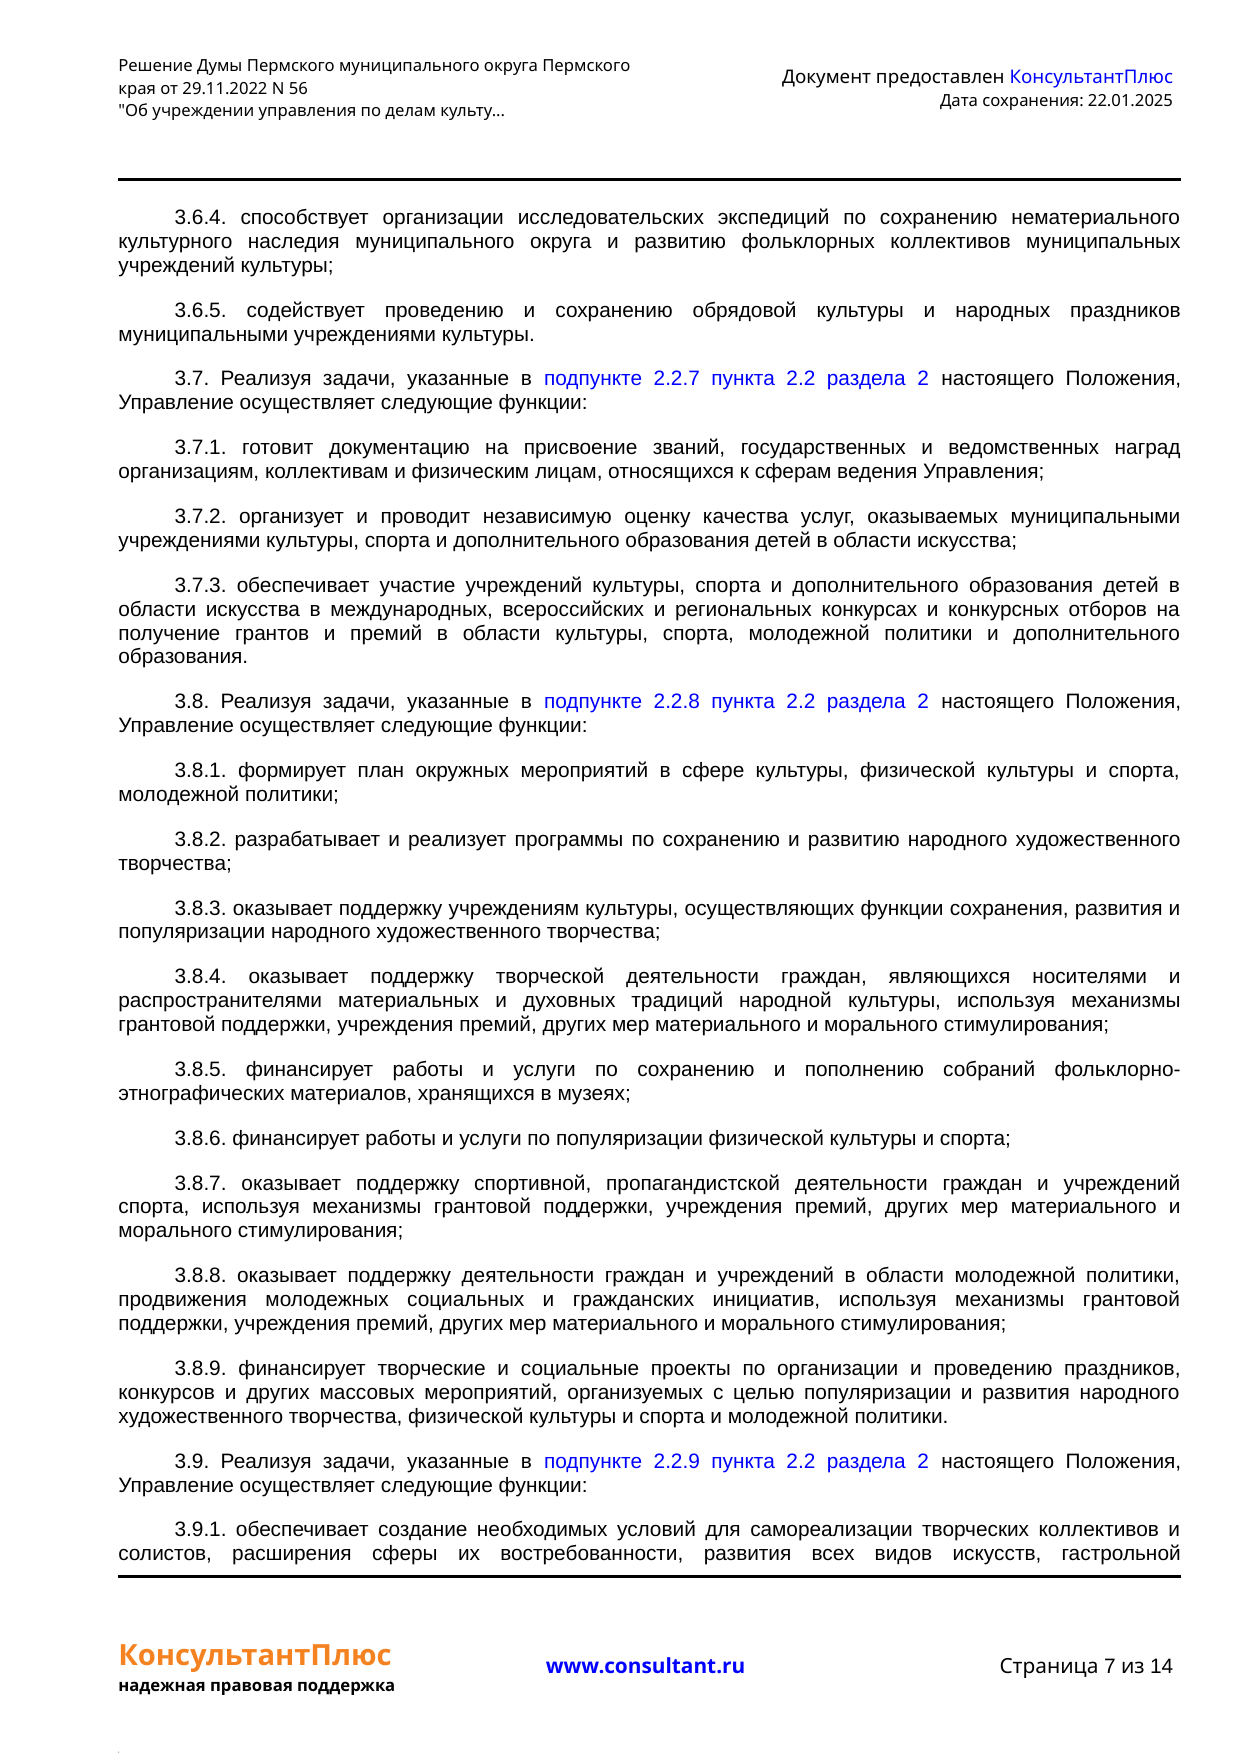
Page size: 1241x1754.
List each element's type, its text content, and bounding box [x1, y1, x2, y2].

text 3.6.5. содействует проведению и сохранению обрядовой культуры и народных праздников муниципальными учреждениями культуры. [118, 297, 1181, 345]
text 3.7.3. обеспечивает участие учреждений культуры, спорта и дополнительного образования детей в области искусства в международных, всероссийских и региональных конкурсах и конкурсных отборов на получение грантов и премий в области культуры, спорта, молодежной политики и дополнительного образования. [118, 572, 1181, 668]
text 3.8. Реализуя задачи, указанные в подпункте 2.2.8 пункта 2.2 раздела 2 настоящего Положения, Управление осуществляет следующие функции: [118, 689, 1181, 737]
text 3.8.6. финансирует работы и услуги по популяризации физической культуры и спорта; [118, 1126, 1181, 1149]
text 3.8.4. оказывает поддержку творческой деятельности граждан, являющихся носителями и распространителями материальных и духовных традиций народной культуры, используя механизмы грантовой поддержки, учреждения премий, других мер материального и морального стимулирования; [118, 964, 1181, 1036]
text 3.7. Реализуя задачи, указанные в подпункте 2.2.7 пункта 2.2 раздела 2 настоящего Положения, Управление осуществляет следующие функции: [118, 366, 1181, 414]
text 3.8.1. формирует план окружных мероприятий в сфере культуры, физической культуры и спорта, молодежной политики; [118, 758, 1181, 806]
text 3.6.4. способствует организации исследовательских экспедиций по сохранению нематериального культурного наследия муниципального округа и развитию фольклорных коллективов муниципальных учреждений культуры; [118, 205, 1181, 277]
text 3.8.2. разрабатывает и реализует программы по сохранению и развитию народного художественного творчества; [118, 827, 1181, 874]
text 3.7.2. организует и проводит независимую оценку качества услуг, оказываемых муниципальными учреждениями культуры, спорта и дополнительного образования детей в области искусства; [118, 504, 1181, 552]
text 3.9. Реализуя задачи, указанные в подпункте 2.2.9 пункта 2.2 раздела 2 настоящего Положения, Управление осуществляет следующие функции: [118, 1448, 1181, 1496]
text 3.8.9. финансирует творческие и социальные проекты по организации и проведению праздников, конкурсов и других массовых мероприятий, организуемых с целью популяризации и развития народного художественного творчества, физической культуры и спорта и молодежной политики. [118, 1356, 1181, 1428]
text 3.8.3. оказывает поддержку учреждениям культуры, осуществляющих функции сохранения, развития и популяризации народного художественного творчества; [118, 895, 1181, 943]
text 3.8.8. оказывает поддержку деятельности граждан и учреждений в области молодежной политики, продвижения молодежных социальных и гражданских инициатив, используя механизмы грантовой поддержки, учреждения премий, других мер материального и морального стимулирования; [118, 1263, 1181, 1335]
text 3.8.5. финансирует работы и услуги по сохранению и пополнению собраний фольклорно-этнографических материалов, хранящихся в музеях; [118, 1057, 1181, 1105]
text 3.7.1. готовит документацию на присвоение званий, государственных и ведомственных наград организациям, коллективам и физическим лицам, относящихся к сферам ведения Управления; [118, 435, 1181, 483]
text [118, 1517, 1181, 1565]
text 3.8.7. оказывает поддержку спортивной, пропагандистской деятельности граждан и учреждений спорта, используя механизмы грантовой поддержки, учреждения премий, других мер материального и морального стимулирования; [118, 1170, 1181, 1242]
